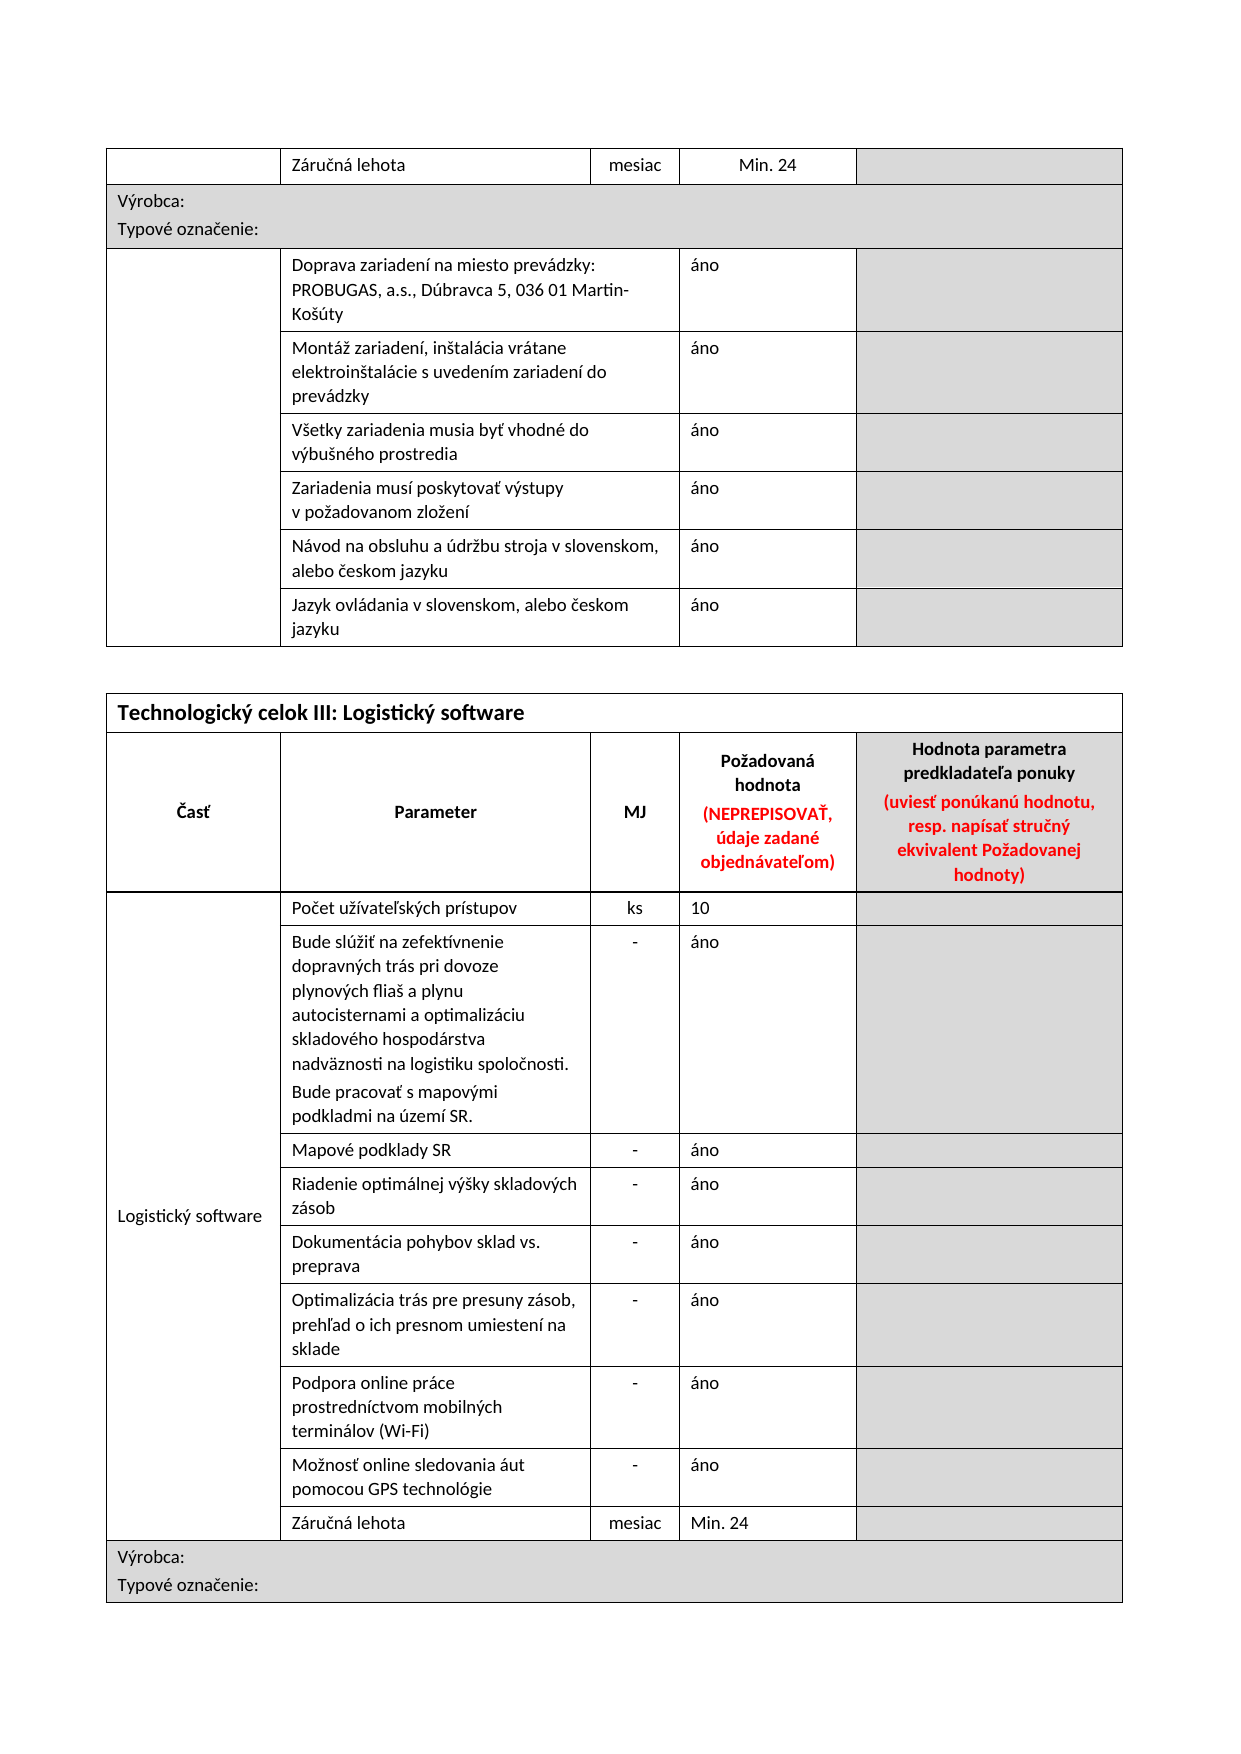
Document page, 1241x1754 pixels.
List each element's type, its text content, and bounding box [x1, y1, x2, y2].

table_cell [857, 893, 1122, 925]
table_cell - [591, 1449, 679, 1506]
table_cell Logistický software [107, 893, 280, 1540]
table_cell áno [680, 1134, 856, 1167]
table_cell áno [680, 1168, 856, 1225]
table_cell Parameter [281, 733, 590, 891]
table_cell mesiac [591, 149, 679, 184]
table_cell áno [680, 1367, 856, 1448]
table_header Technologický celok III: Logistický software [107, 694, 1122, 732]
table_cell Záručná lehota [281, 149, 590, 184]
table_cell [857, 1168, 1122, 1225]
table_cell Podpora online práce prostredníctvom mobilných terminálov (Wi-Fi) [281, 1367, 590, 1448]
table_cell áno [680, 249, 856, 331]
table_cell Výrobca: Typové označenie: [107, 185, 1122, 248]
table_cell [857, 1507, 1122, 1540]
table_cell áno [680, 1226, 856, 1283]
table_cell Možnosť online sledovania áut pomocou GPS technológie [281, 1449, 590, 1506]
table_cell 10 [680, 893, 856, 925]
table_cell áno [680, 1449, 856, 1506]
table_cell [857, 1449, 1122, 1506]
table_cell - [591, 926, 679, 1133]
table_cell Počet užívateľských prístupov [281, 893, 590, 925]
table_cell - [591, 1168, 679, 1225]
table_cell áno [680, 472, 856, 529]
table_cell Optimalizácia trás pre presuny zásob, prehľad o ich presnom umiestení na sklade [281, 1284, 590, 1366]
table_cell Požadovaná hodnota (NEPREPISOVAŤ, údaje zadané objednávateľom) [680, 733, 856, 891]
table_cell - [591, 1134, 679, 1167]
table_cell Dokumentácia pohybov sklad vs. preprava [281, 1226, 590, 1283]
table_cell - [591, 1284, 679, 1366]
table_cell Min. 24 [680, 1507, 856, 1540]
table_cell [107, 249, 280, 646]
table_cell [857, 414, 1122, 471]
table_cell [857, 332, 1122, 413]
table_cell áno [680, 1284, 856, 1366]
table_cell mesiac [591, 1507, 679, 1540]
table_cell Jazyk ovládania v slovenskom, alebo českom jazyku [281, 589, 679, 646]
table_cell Hodnota parametra predkladateľa ponuky (uviesť ponúkanú hodnotu, resp. napísať stručný ekvivalent Požadovanej hodnoty) [857, 733, 1122, 891]
table_cell áno [680, 414, 856, 471]
table_cell MJ [591, 733, 679, 891]
table_cell Návod na obsluhu a údržbu stroja v slovenskom, alebo českom jazyku [281, 530, 679, 587]
table_cell [857, 149, 1122, 184]
table_cell áno [680, 332, 856, 413]
table_cell [857, 589, 1122, 646]
table_cell [857, 926, 1122, 1133]
table_cell Montáž zariadení, inštalácia vrátane elektroinštalácie s uvedením zariadení do prevádzky [281, 332, 679, 413]
table_cell - [591, 1367, 679, 1448]
table_cell áno [680, 530, 856, 587]
table_cell Mapové podklady SR [281, 1134, 590, 1167]
table_cell [857, 1134, 1122, 1167]
table_cell [857, 1367, 1122, 1448]
table_cell Riadenie optimálnej výšky skladových zásob [281, 1168, 590, 1225]
table_cell áno [680, 926, 856, 1133]
table_cell [857, 530, 1122, 587]
table_cell Všetky zariadenia musia byť vhodné do výbušného prostredia [281, 414, 679, 471]
table_cell Min. 24 [680, 149, 856, 184]
table_cell Výrobca: Typové označenie: [107, 1541, 1122, 1602]
table_cell Zariadenia musí poskytovať výstupy v požadovanom zložení [281, 472, 679, 529]
table_cell Doprava zariadení na miesto prevádzky: PROBUGAS, a.s., Dúbravca 5, 036 01 Martin-Košúty [281, 249, 679, 331]
table_cell [857, 1284, 1122, 1366]
table_cell Záručná lehota [281, 1507, 590, 1540]
table_cell Bude slúžiť na zefektívnenie dopravných trás pri dovoze plynových fliaš a plynu autocisternami a optimalizáciu skladového hospodárstva nadväznosti na logistiku spoločnosti. Bude pracovať s mapovými podkladmi na území SR. [281, 926, 590, 1133]
table_cell [857, 1226, 1122, 1283]
table_cell áno [680, 589, 856, 646]
table_cell [857, 249, 1122, 331]
table_cell [857, 472, 1122, 529]
table_cell - [591, 1226, 679, 1283]
table_cell Časť [107, 733, 280, 891]
table_cell ks [591, 893, 679, 925]
